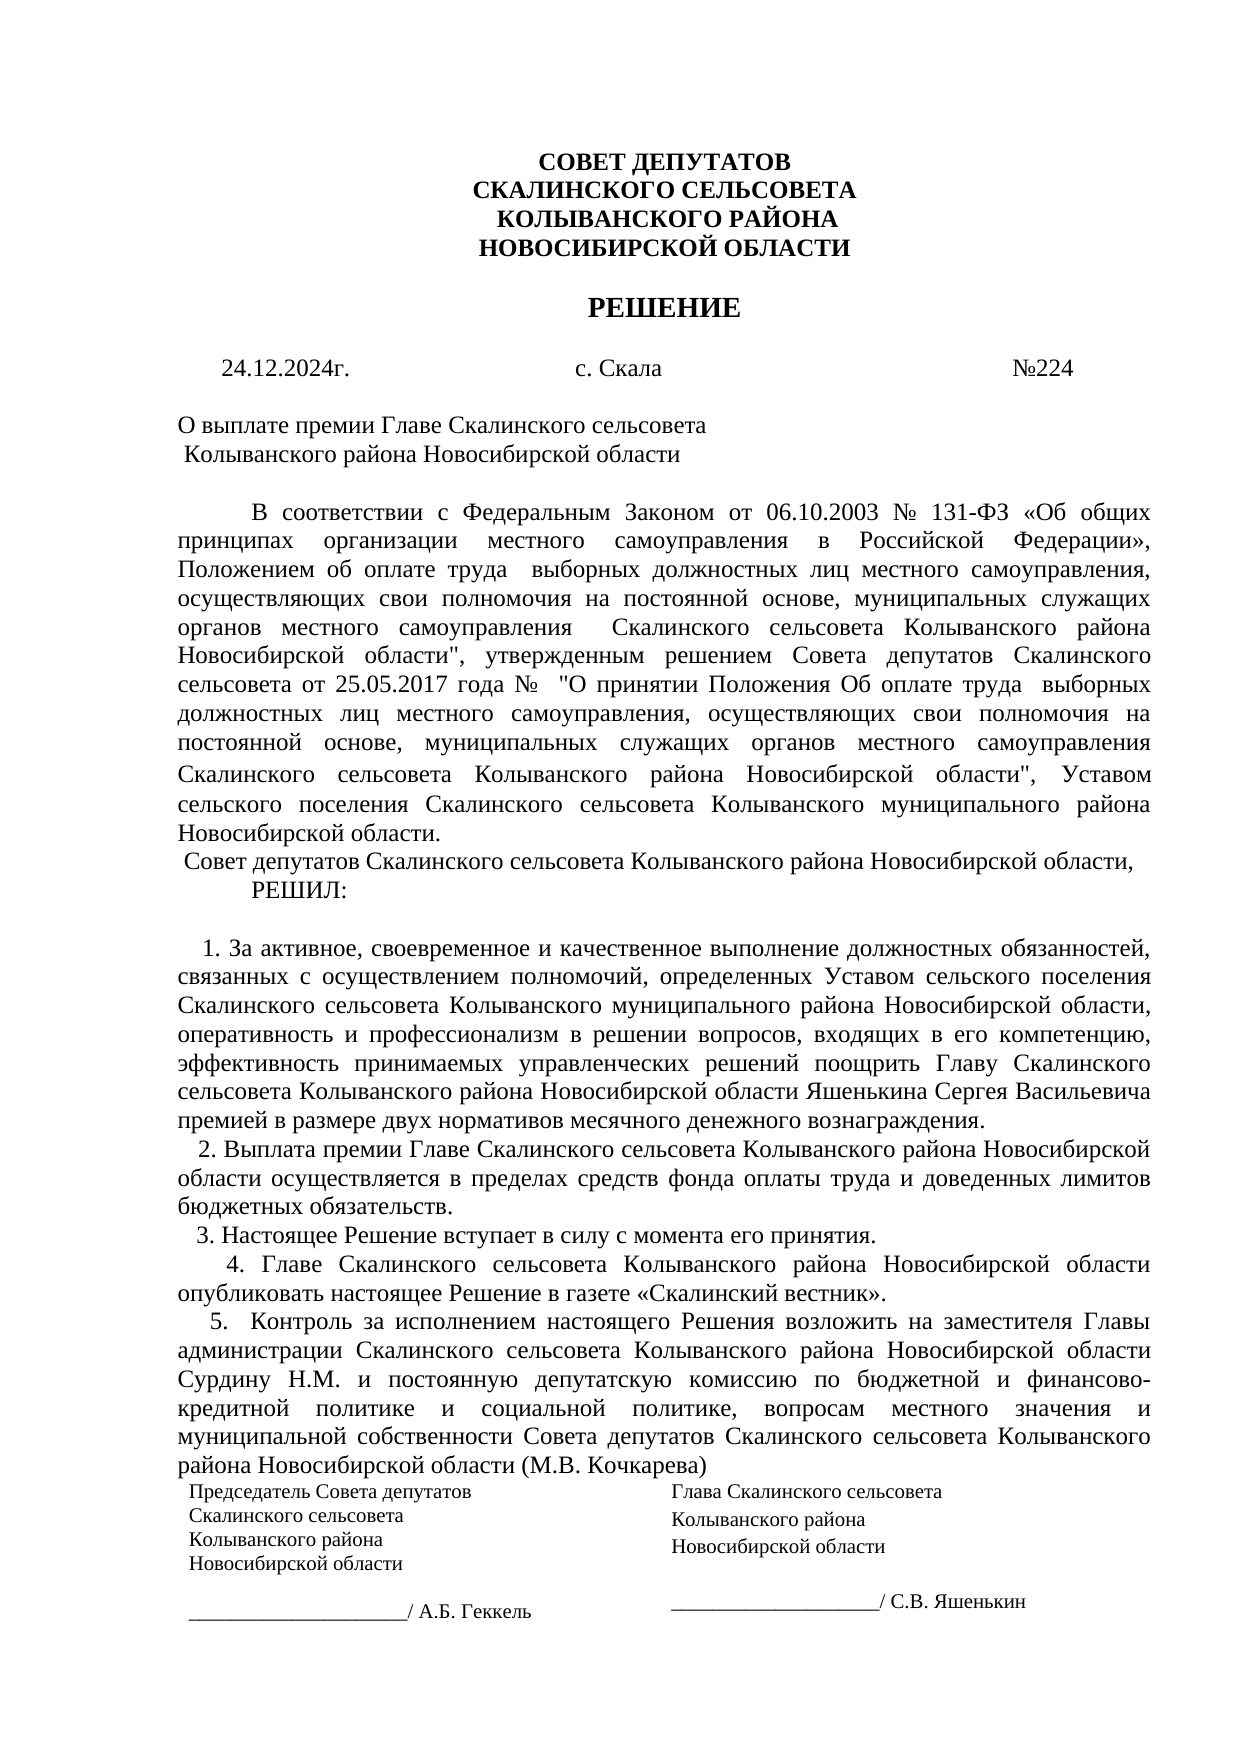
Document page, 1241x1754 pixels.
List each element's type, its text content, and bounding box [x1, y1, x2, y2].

title В соответствии с Федеральным Законом от 06.10.2003 № 131-ФЗ «Об общих принципах организации местного самоуправления в Российской Федерации», Положением об оплате труда выборных должностных лиц местного самоуправления, осуществляющих свои полномочия на постоянной основе, муниципальных служащих органов местного самоуправления Скалинского сельсовета Колыванского района Новосибирской области", утвержденным решением Совета депутатов Скалинского сельсовета от 25.05.2017 года № "О принятии Положения Об оплате труда выборных должностных лиц местного самоуправления, осуществляющих свои полномочия на постоянной основе, муниципальных служащих органов местного самоуправления Скалинского сельсовета Колыванского района Новосибирской области", Уставом сельского поселения Скалинского сельсовета Колыванского муниципального района Новосибирской области. [177, 497, 1152, 846]
text Совет депутатов Скалинского сельсовета Колыванского района Новосибирской области, [177, 846, 1152, 875]
text НОВОСИБИРСКОЙ ОБЛАСТИ [177, 233, 1152, 262]
text КОЛЫВАНСКОГО РАЙОНА [177, 204, 1152, 233]
text РЕШИЛ: [177, 875, 1152, 904]
text РЕШЕНИЕ [177, 291, 1152, 324]
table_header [177, 1479, 660, 1623]
text Колыванского района Новосибирской области [177, 439, 1152, 468]
text 5. Контроль за исполнением настоящего Решения возложить на заместителя Главы администрации Скалинского сельсовета Колыванского района Новосибирской области Сурдину Н.М. и постоянную депутатскую комиссию по бюджетной и финансово-кредитной политике и социальной политике, вопросам местного значения и муниципальной собственности Совета депутатов Скалинского сельсовета Колыванского района Новосибирской области (М.В. Кочкарева) [177, 1306, 1152, 1479]
title 1. За активное, своевременное и качественное выполнение должностных обязанностей, связанных с осуществлением полномочий, определенных Уставом сельского поселения Скалинского сельсовета Колыванского муниципального района Новосибирской области, оперативность и профессионализм в решении вопросов, входящих в его компетенцию, эффективность принимаемых управленческих решений поощрить Главу Скалинского сельсовета Колыванского района Новосибирской области Яшенькина Сергея Васильевича премией в размере двух нормативов месячного денежного вознаграждения. [177, 933, 1152, 1134]
text 24.12.2024г. с. Скала №224 [177, 353, 1152, 382]
text 3. Настоящее Решение вступает в силу с момента его принятия. [177, 1220, 1152, 1249]
text 2. Выплата премии Главе Скалинского сельсовета Колыванского района Новосибирской области осуществляется в пределах средств фонда оплаты труда и доведенных лимитов бюджетных обязательств. [177, 1134, 1152, 1220]
text СОВЕТ ДЕПУТАТОВ [177, 147, 1152, 176]
text 4. Главе Скалинского сельсовета Колыванского района Новосибирской области опубликовать настоящее Решение в газете «Скалинский вестник». [177, 1249, 1152, 1306]
text СКАЛИНСКОГО СЕЛЬСОВЕТА [177, 176, 1152, 204]
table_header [660, 1479, 1142, 1623]
text О выплате премии Главе Скалинского сельсовета [177, 410, 1152, 439]
